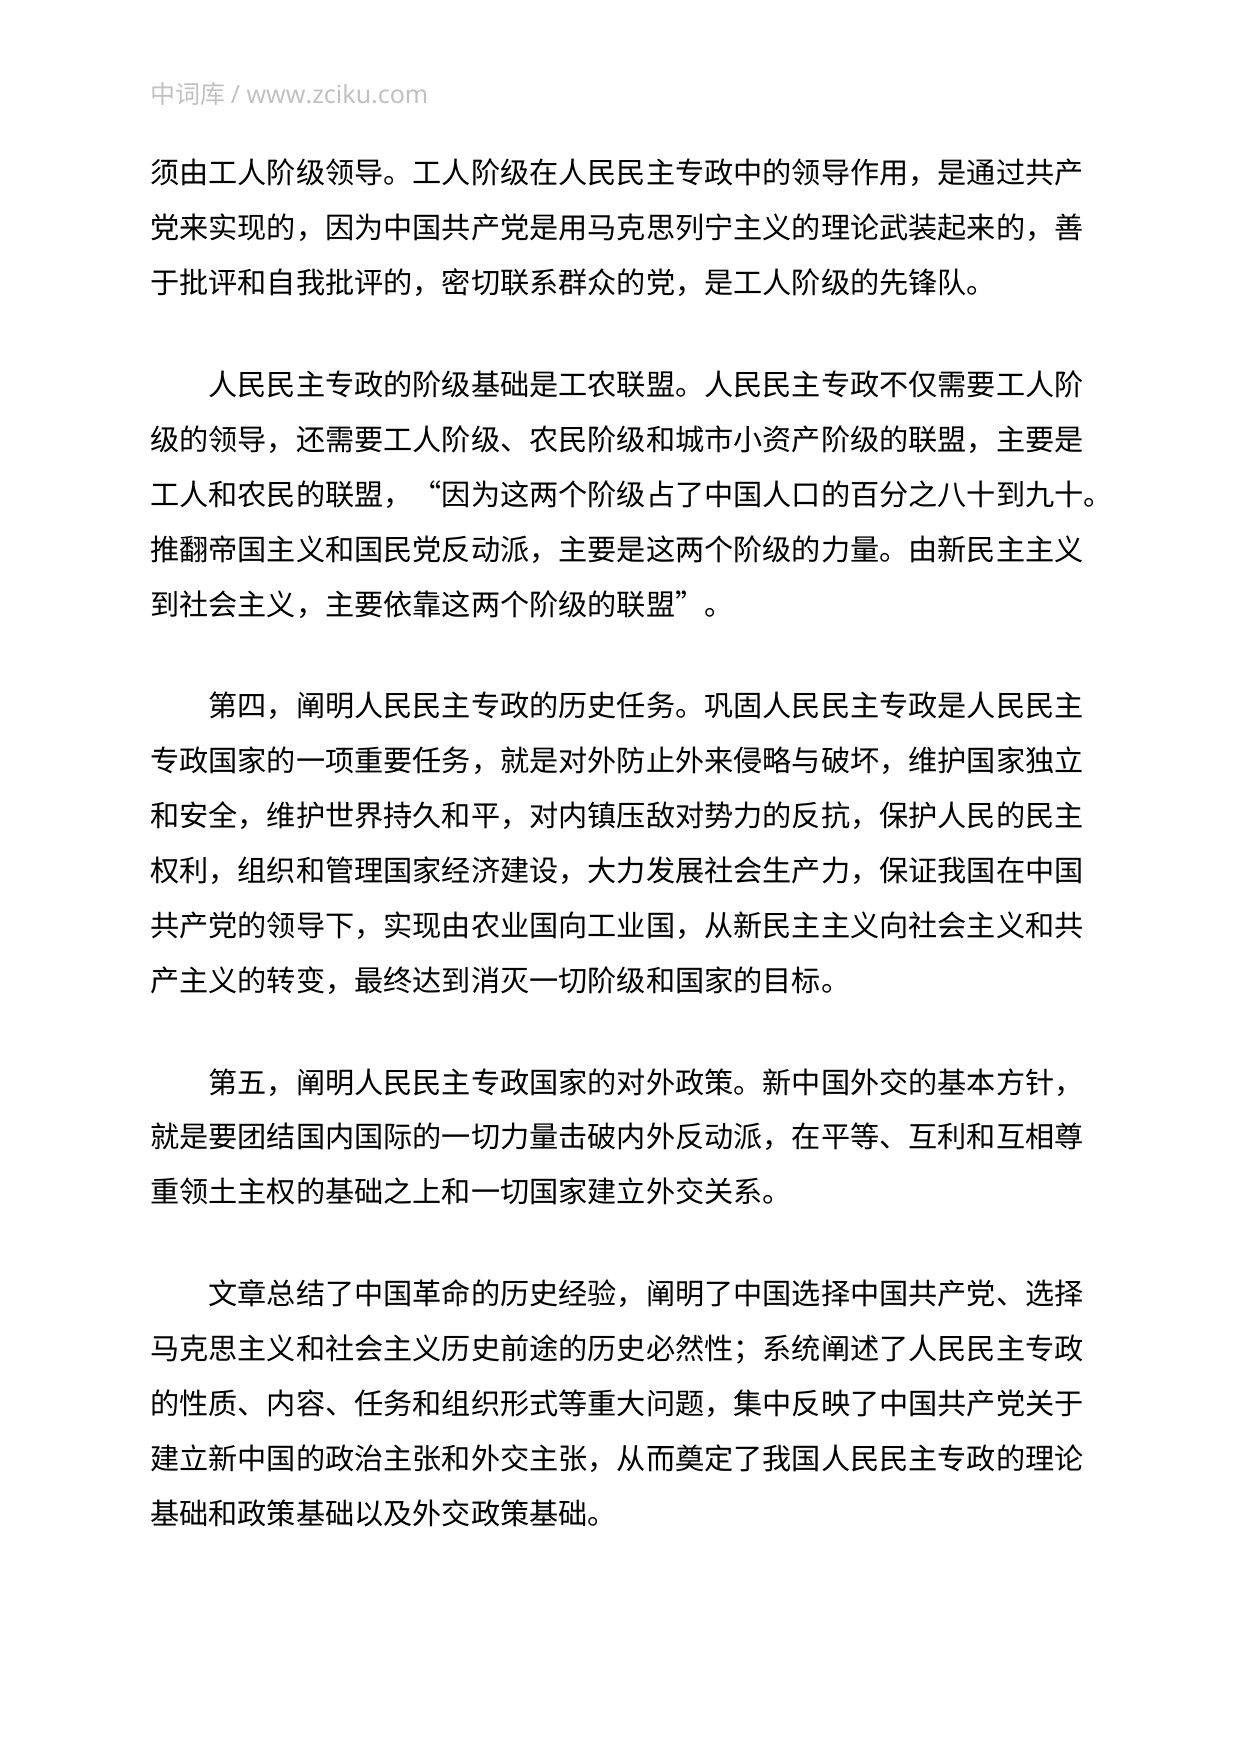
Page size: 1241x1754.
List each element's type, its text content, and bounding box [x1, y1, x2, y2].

text 第五，阐明人民民主专政国家的对外政策。新中国外交的基本方针，就是要团结国内国际的一切力量击破内外反动派，在平等、互利和互相尊重领土主权的基础之上和一切国家建立外交关系。 [150, 1059, 1090, 1211]
text 人民民主专政的阶级基础是工农联盟。人民民主专政不仅需要工人阶级的领导，还需要工人阶级、农民阶级和城市小资产阶级的联盟，主要是工人和农民的联盟，“因为这两个阶级占了中国人口的百分之八十到九十。推翻帝国主义和国民党反动派，主要是这两个阶级的力量。由新民主主义到社会主义，主要依靠这两个阶级的联盟”。 [150, 362, 1090, 623]
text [150, 150, 1090, 302]
text 文章总结了中国革命的历史经验，阐明了中国选择中国共产党、选择马克思主义和社会主义历史前途的历史必然性；系统阐述了人民民主专政的性质、内容、任务和组织形式等重大问题，集中反映了中国共产党关于建立新中国的政治主张和外交主张，从而奠定了我国人民民主专政的理论基础和政策基础以及外交政策基础。 [150, 1271, 1090, 1533]
text 第四，阐明人民民主专政的历史任务。巩固人民民主专政是人民民主专政国家的一项重要任务，就是对外防止外来侵略与破坏，维护国家独立和安全，维护世界持久和平，对内镇压敌对势力的反抗，保护人民的民主权利，组织和管理国家经济建设，大力发展社会生产力，保证我国在中国共产党的领导下，实现由农业国向工业国，从新民主主义向社会主义和共产主义的转变，最终达到消灭一切阶级和国家的目标。 [150, 683, 1090, 1000]
